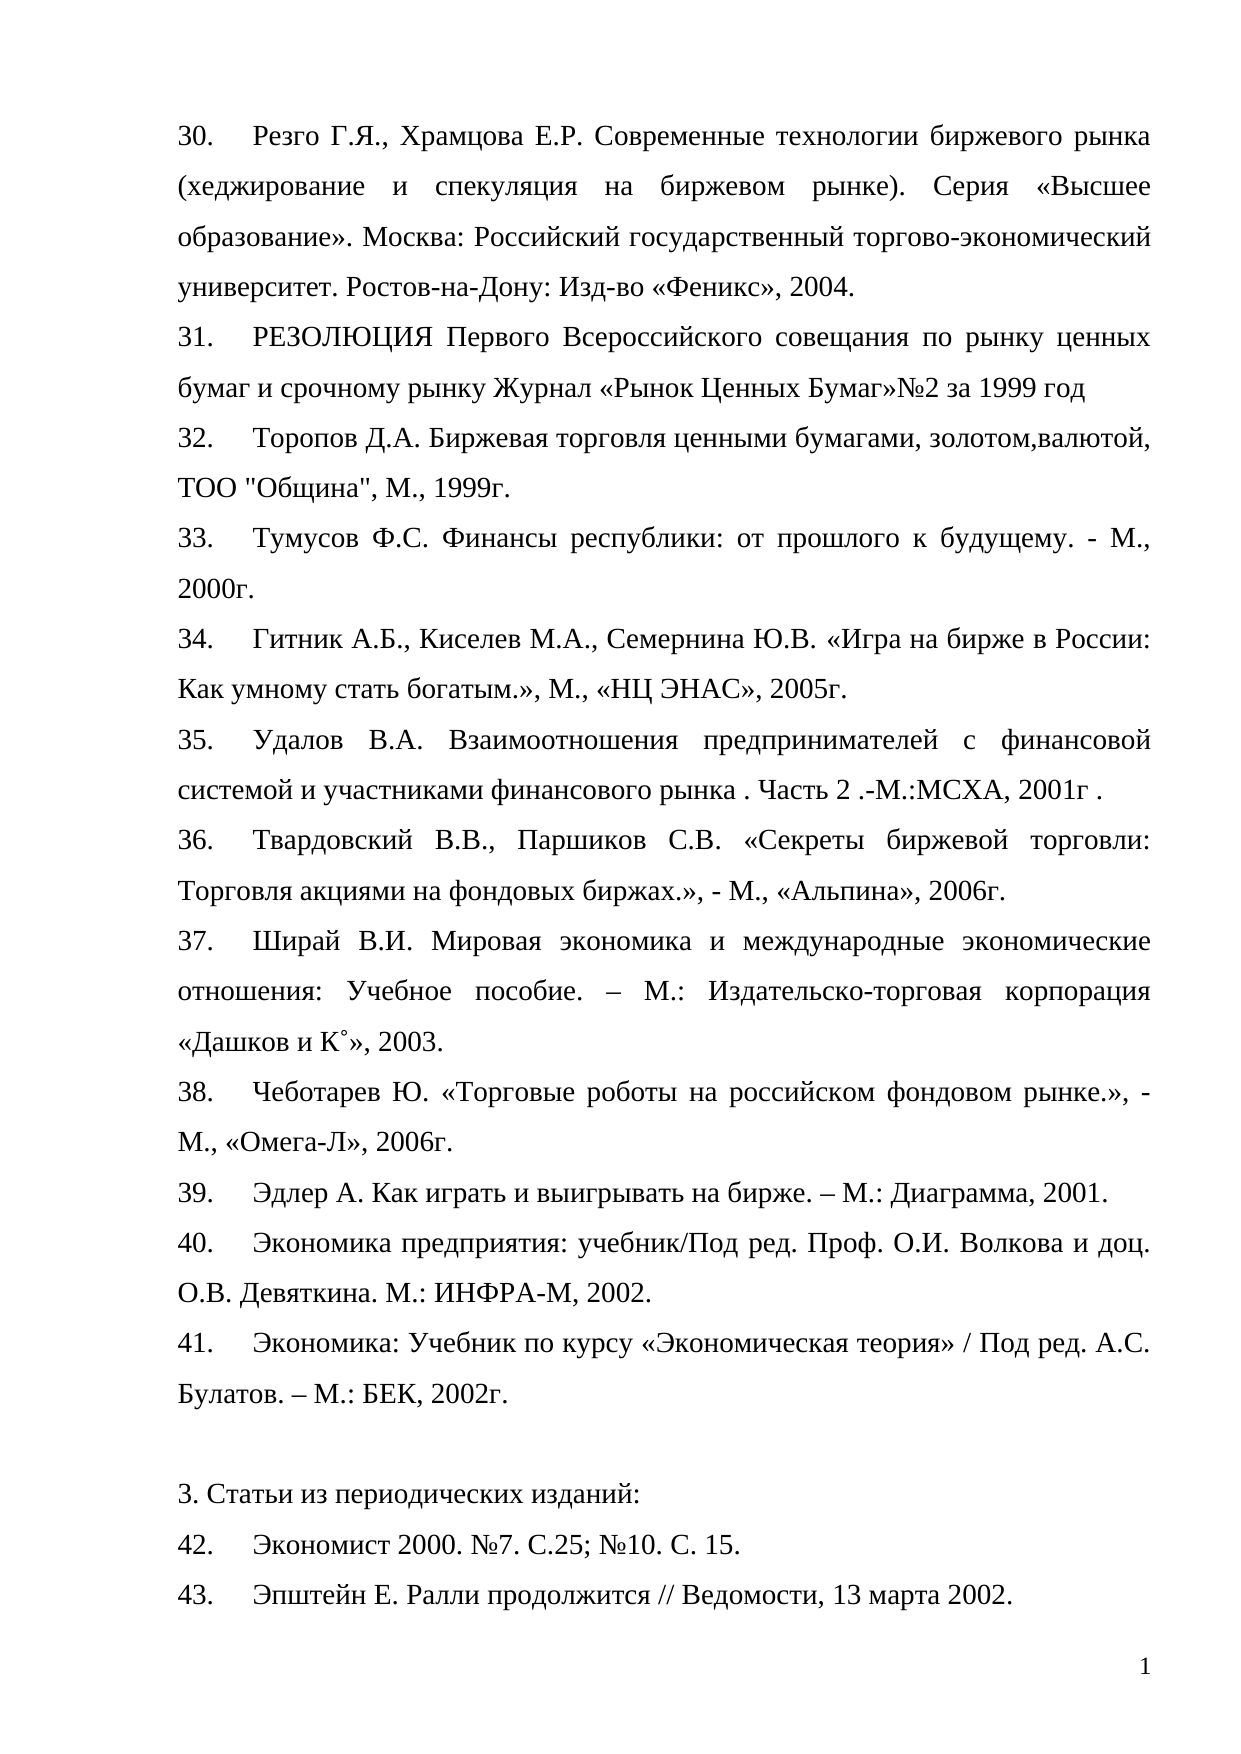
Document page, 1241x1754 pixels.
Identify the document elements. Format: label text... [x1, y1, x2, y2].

list Экономика предприятия: учебник/Под ред. Проф. О.И. Волкова и доц. О.В. Девяткина. М.: ИНФРА-М, 2002. [177, 1225, 1152, 1309]
list Торопов Д.А. Биржевая торговля ценными бумагами, золотом,валютой, ТОО "Община", М., 1999г. [177, 420, 1152, 504]
list Эпштейн Е. Ралли продолжится // Ведомости, 13 марта 2002. [177, 1577, 1152, 1611]
list Чеботарев Ю. «Торговые роботы на российском фондовом рынке.», - М., «Омега-Л», 2006г. [177, 1074, 1152, 1158]
list Эдлер А. Как играть и выигрывать на бирже. – М.: Диаграмма, 2001. [177, 1175, 1152, 1208]
text 3. Статьи из периодических изданий: [177, 1477, 1152, 1510]
list Гитник А.Б., Киселев М.А., Семернина Ю.В. «Игра на бирже в России: Как умному стать богатым.», М., «НЦ ЭНАС», 2005г. [177, 621, 1152, 705]
list Ширай В.И. Мировая экономика и международные экономические отношения: Учебное пособие. – М.: Издательско-торговая корпорация «Дашков и К˚», 2003. [177, 923, 1152, 1057]
list Тумусов Ф.С. Финансы республики: от прошлого к будущему. - М., 2000г. [177, 521, 1152, 604]
list Удалов В.А. Взаимоотношения предпринимателей с финансовой системой и участниками финансового рынка . Часть 2 .-М.:МСХА, 2001г . [177, 722, 1152, 806]
list Твардовский В.В., Паршиков С.В. «Секреты биржевой торговли: Торговля акциями на фондовых биржах.», - М., «Альпина», 2006г. [177, 822, 1152, 906]
list РЕЗОЛЮЦИЯ Первого Всероссийского совещания по рынку ценных бумаг и срочному рынку Журнал «Рынок Ценных Бумаг»№2 за 1999 год [177, 319, 1152, 403]
list Резго Г.Я., Храмцова Е.Р. Современные технологии биржевого рынка (хеджирование и спекуляция на биржевом рынке). Серия «Высшее образование». Москва: Российский государственный торгово-экономический университет. Ростов-на-Дону: Изд-во «Феникс», 2004. [177, 118, 1152, 303]
list Экономика: Учебник по курсу «Экономическая теория» / Под ред. А.С. Булатов. – М.: БЕК, 2002г. [177, 1326, 1152, 1409]
list Экономист 2000. №7. С.25; №10. С. 15. [177, 1527, 1152, 1560]
